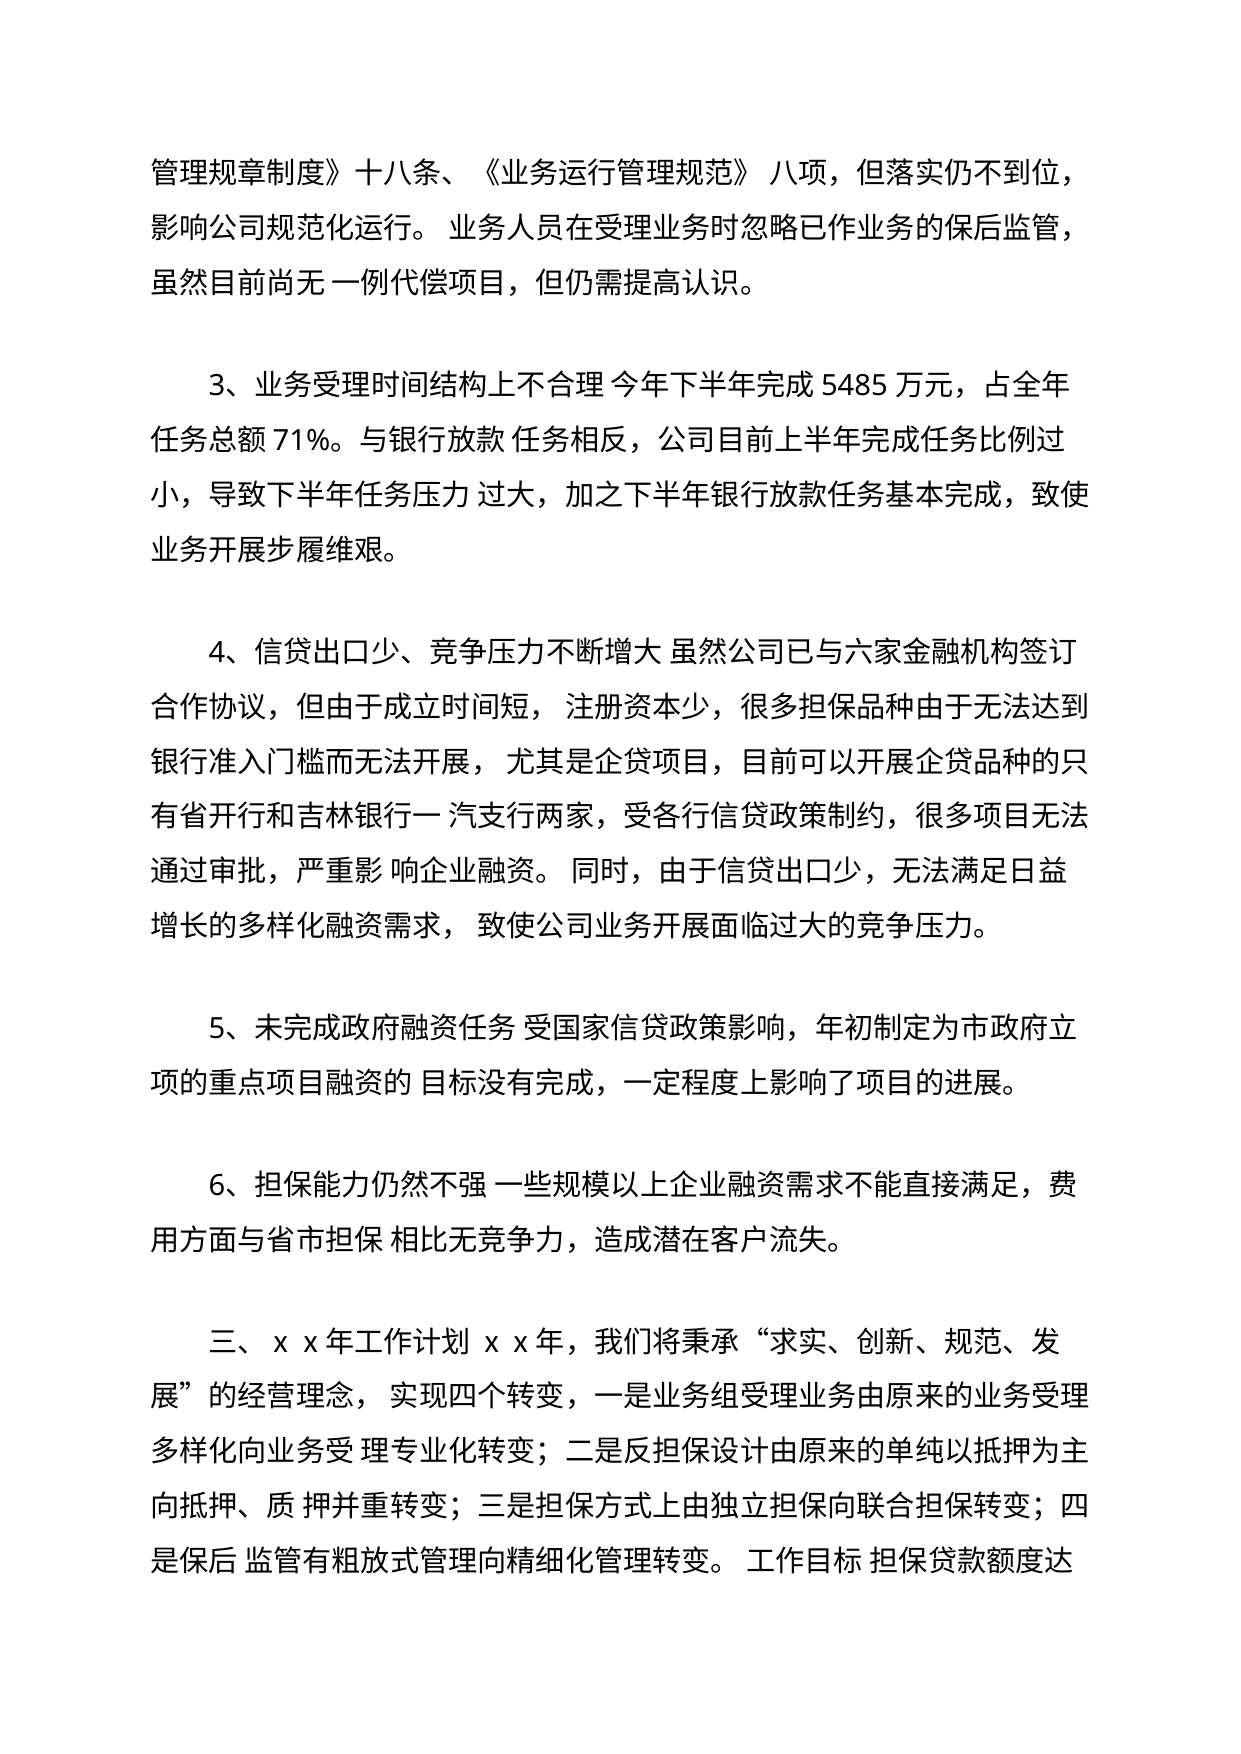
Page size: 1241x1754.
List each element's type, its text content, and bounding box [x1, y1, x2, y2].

text 6、担保能力仍然不强 一些规模以上企业融资需求不能直接满足，费用方面与省市担保 相比无竞争力，造成潜在客户流失。 [150, 1161, 1090, 1259]
text 4、信贷出口少、竞争压力不断增大 虽然公司已与六家金融机构签订合作协议，但由于成立时间短， 注册资本少，很多担保品种由于无法达到银行准入门槛而无法开展， 尤其是企贷项目，目前可以开展企贷品种的只有省开行和吉林银行一 汽支行两家，受各行信贷政策制约，很多项目无法通过审批，严重影 响企业融资。 同时，由于信贷出口少，无法满足日益增长的多样化融资需求， 致使公司业务开展面临过大的竞争压力。 [150, 628, 1090, 945]
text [150, 1318, 1090, 1580]
text 5、未完成政府融资任务 受国家信贷政策影响，年初制定为市政府立项的重点项目融资的 目标没有完成，一定程度上影响了项目的进展。 [150, 1004, 1090, 1102]
text 3、业务受理时间结构上不合理 今年下半年完成5485 万元，占全年任务总额71%。与银行放款 任务相反，公司目前上半年完成任务比例过小，导致下半年任务压力 过大，加之下半年银行放款任务基本完成，致使业务开展步履维艰。 [150, 362, 1090, 569]
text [150, 150, 1090, 302]
